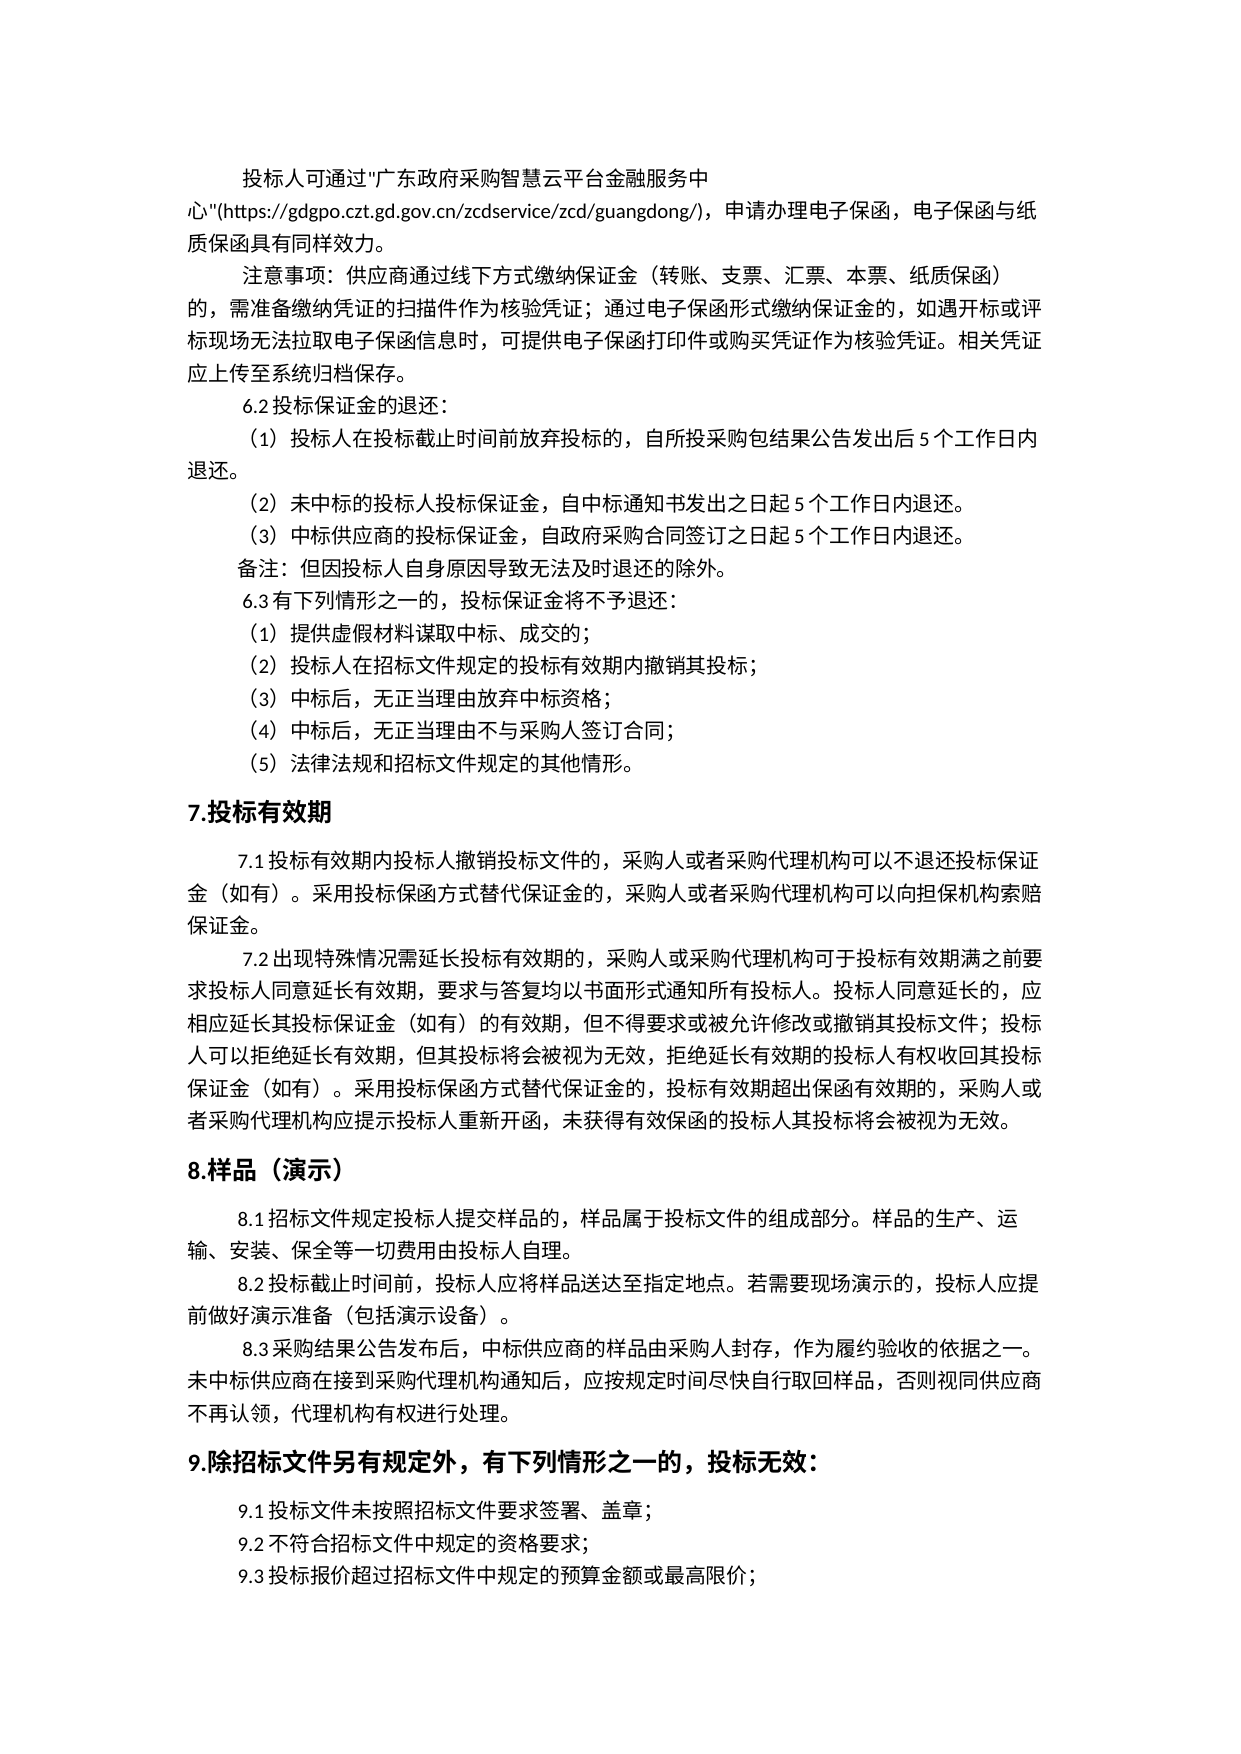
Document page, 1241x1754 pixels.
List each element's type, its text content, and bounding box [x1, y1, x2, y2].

text （2）未中标的投标人投标保证金，自中标通知书发出之日起5个工作日内退还。 [187, 487, 1053, 519]
text 8.3采购结果公告发布后，中标供应商的样品由采购人封存，作为履约验收的依据之一。未中标供应商在接到采购代理机构通知后，应按规定时间尽快自行取回样品，否则视同供应商不再认领，代理机构有权进行处理。 [187, 1332, 1053, 1429]
text 备注：但因投标人自身原因导致无法及时退还的除外。 [187, 552, 1053, 584]
text 6.3有下列情形之一的，投标保证金将不予退还： [187, 584, 1053, 617]
text 8.1招标文件规定投标人提交样品的，样品属于投标文件的组成部分。样品的生产、运输、安装、保全等一切费用由投标人自理。 [187, 1202, 1053, 1267]
text （5）法律法规和招标文件规定的其他情形。 [187, 747, 1053, 779]
text 7.投标有效期 [187, 779, 1053, 844]
text 8.2投标截止时间前，投标人应将样品送达至指定地点。若需要现场演示的，投标人应提前做好演示准备（包括演示设备）。 [187, 1267, 1053, 1332]
text 投标人可通过"广东政府采购智慧云平台金融服务中心"(https://gdgpo.czt.gd.gov.cn/zcdservice/zcd/guangdong/)，申请办理电子保函，电子保函与纸质保函具有同样效力。 [187, 162, 1053, 259]
text 9.除招标文件另有规定外，有下列情形之一的，投标无效： [187, 1429, 1053, 1494]
text （3）中标供应商的投标保证金，自政府采购合同签订之日起5个工作日内退还。 [187, 519, 1053, 552]
text 注意事项：供应商通过线下方式缴纳保证金（转账、支票、汇票、本票、纸质保函）的，需准备缴纳凭证的扫描件作为核验凭证；通过电子保函形式缴纳保证金的，如遇开标或评标现场无法拉取电子保函信息时，可提供电子保函打印件或购买凭证作为核验凭证。相关凭证应上传至系统归档保存。 [187, 259, 1053, 389]
text 6.2投标保证金的退还： [187, 389, 1053, 422]
text （2）投标人在招标文件规定的投标有效期内撤销其投标； [187, 649, 1053, 682]
text （4）中标后，无正当理由不与采购人签订合同； [187, 714, 1053, 747]
text 9.3投标报价超过招标文件中规定的预算金额或最高限价； [187, 1559, 1053, 1592]
text （1）投标人在投标截止时间前放弃投标的，自所投采购包结果公告发出后5个工作日内退还。 [187, 422, 1053, 487]
text 9.2不符合招标文件中规定的资格要求； [187, 1527, 1053, 1559]
text 7.1投标有效期内投标人撤销投标文件的，采购人或者采购代理机构可以不退还投标保证金（如有）。采用投标保函方式替代保证金的，采购人或者采购代理机构可以向担保机构索赔保证金。 [187, 844, 1053, 942]
text （1）提供虚假材料谋取中标、成交的； [187, 617, 1053, 649]
text 8.样品（演示） [187, 1137, 1053, 1202]
text （3）中标后，无正当理由放弃中标资格； [187, 682, 1053, 714]
text 7.2出现特殊情况需延长投标有效期的，采购人或采购代理机构可于投标有效期满之前要求投标人同意延长有效期，要求与答复均以书面形式通知所有投标人。投标人同意延长的，应相应延长其投标保证金（如有）的有效期，但不得要求或被允许修改或撤销其投标文件；投标人可以拒绝延长有效期，但其投标将会被视为无效，拒绝延长有效期的投标人有权收回其投标保证金（如有）。采用投标保函方式替代保证金的，投标有效期超出保函有效期的，采购人或者采购代理机构应提示投标人重新开函，未获得有效保函的投标人其投标将会被视为无效。 [187, 942, 1053, 1137]
text 9.1投标文件未按照招标文件要求签署、盖章； [187, 1494, 1053, 1527]
